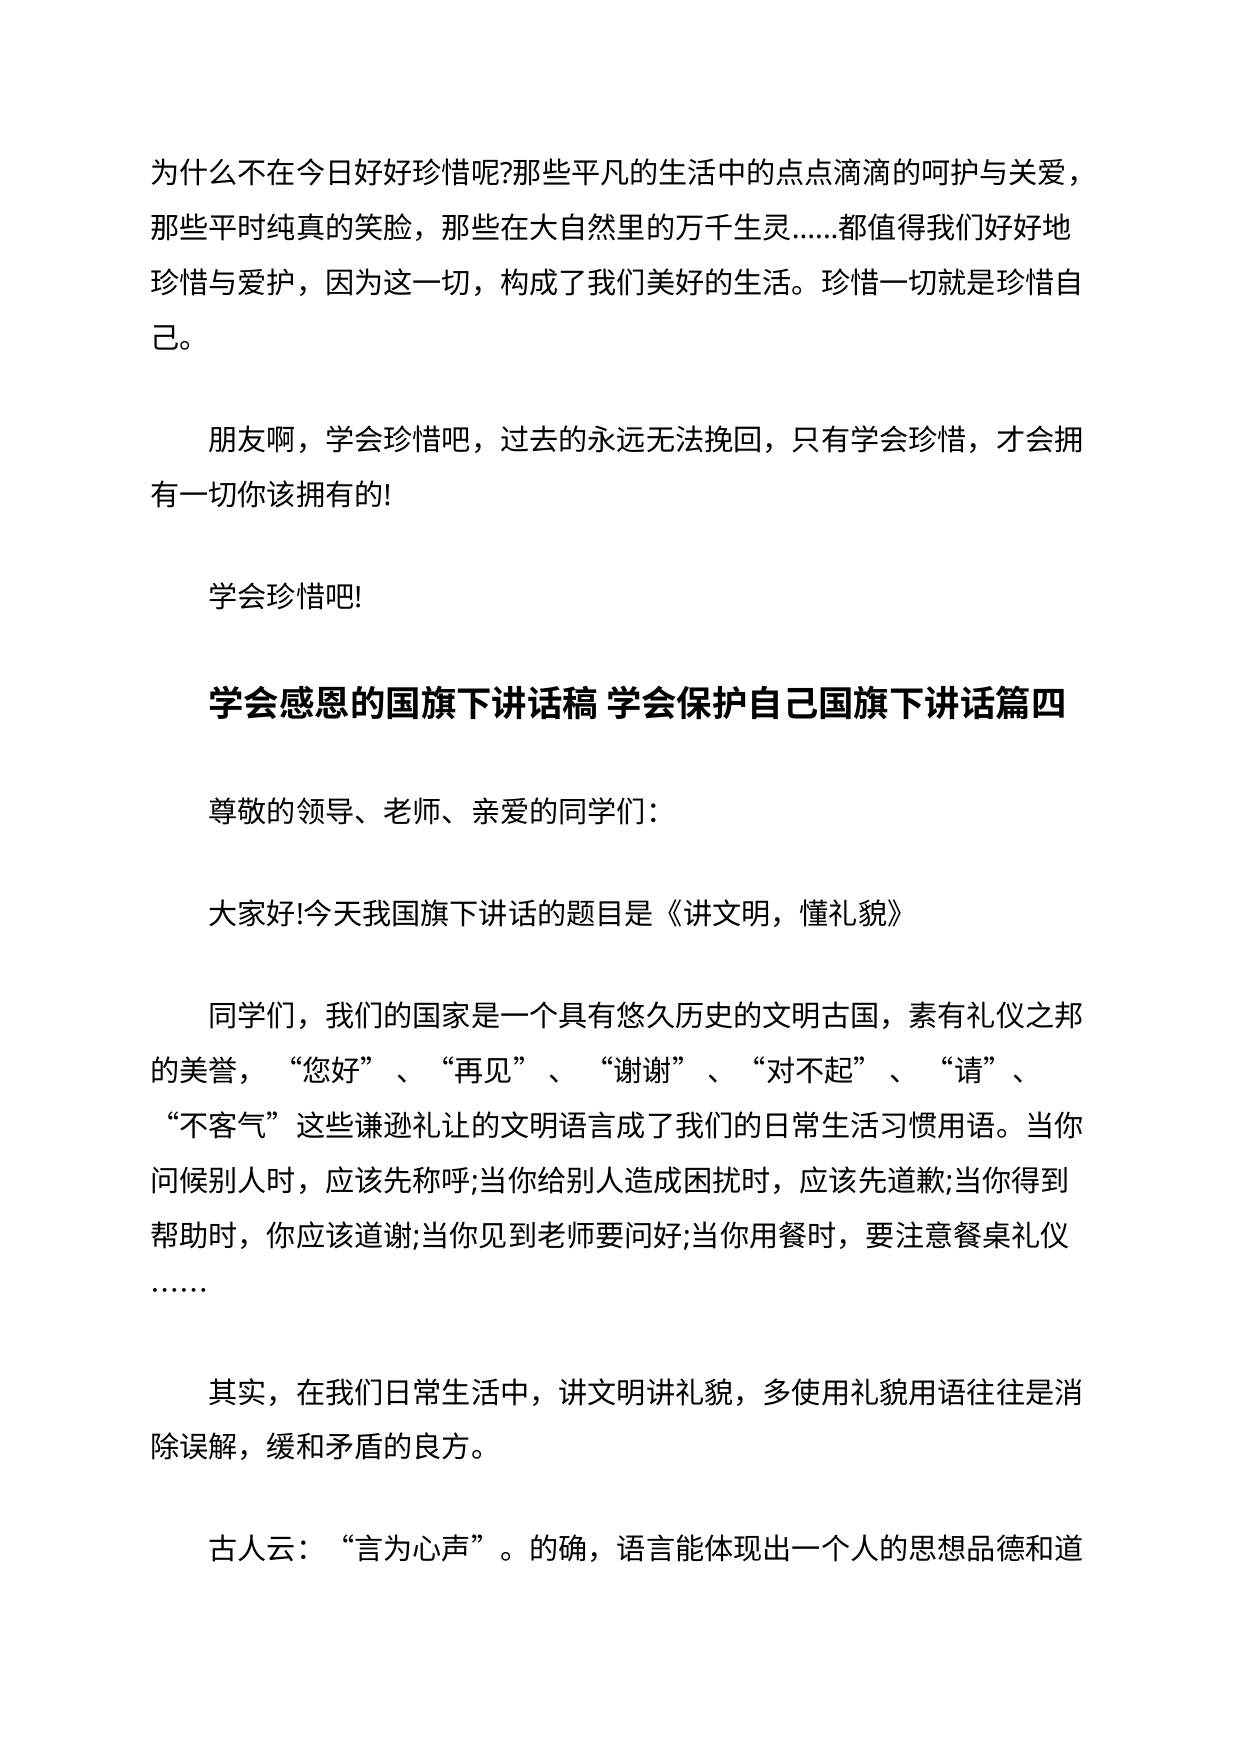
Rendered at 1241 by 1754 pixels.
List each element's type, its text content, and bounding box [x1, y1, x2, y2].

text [150, 1526, 1090, 1568]
text 其实，在我们日常生活中，讲文明讲礼貌，多使用礼貌用语往往是消除误解，缓和矛盾的良方。 [150, 1369, 1090, 1466]
text 学会珍惜吧! [150, 573, 1090, 616]
text 朋友啊，学会珍惜吧，过去的永远无法挽回，只有学会珍惜，才会拥有一切你该拥有的! [150, 417, 1090, 514]
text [150, 150, 1090, 357]
text 学会感恩的国旗下讲话稿 学会保护自己国旗下讲话篇四 [150, 676, 1090, 727]
text 同学们，我们的国家是一个具有悠久历史的文明古国，素有礼仪之邦的美誉， “您好” 、“再见” 、 “谢谢” 、“对不起” 、 “请”、 “不客气”这些谦逊礼让的文明语言成了我们的日常生活习惯用语。当你问候别人时，应该先称呼;当你给别人造成困扰时，应该先道歉;当你得到帮助时，你应该道谢;当你见到老师要问好;当你用餐时，要注意餐桌礼仪…… [150, 993, 1090, 1310]
text 大家好!今天我国旗下讲话的题目是《讲文明，懂礼貌》 [150, 891, 1090, 933]
text 尊敬的领导、老师、亲爱的同学们： [150, 789, 1090, 831]
